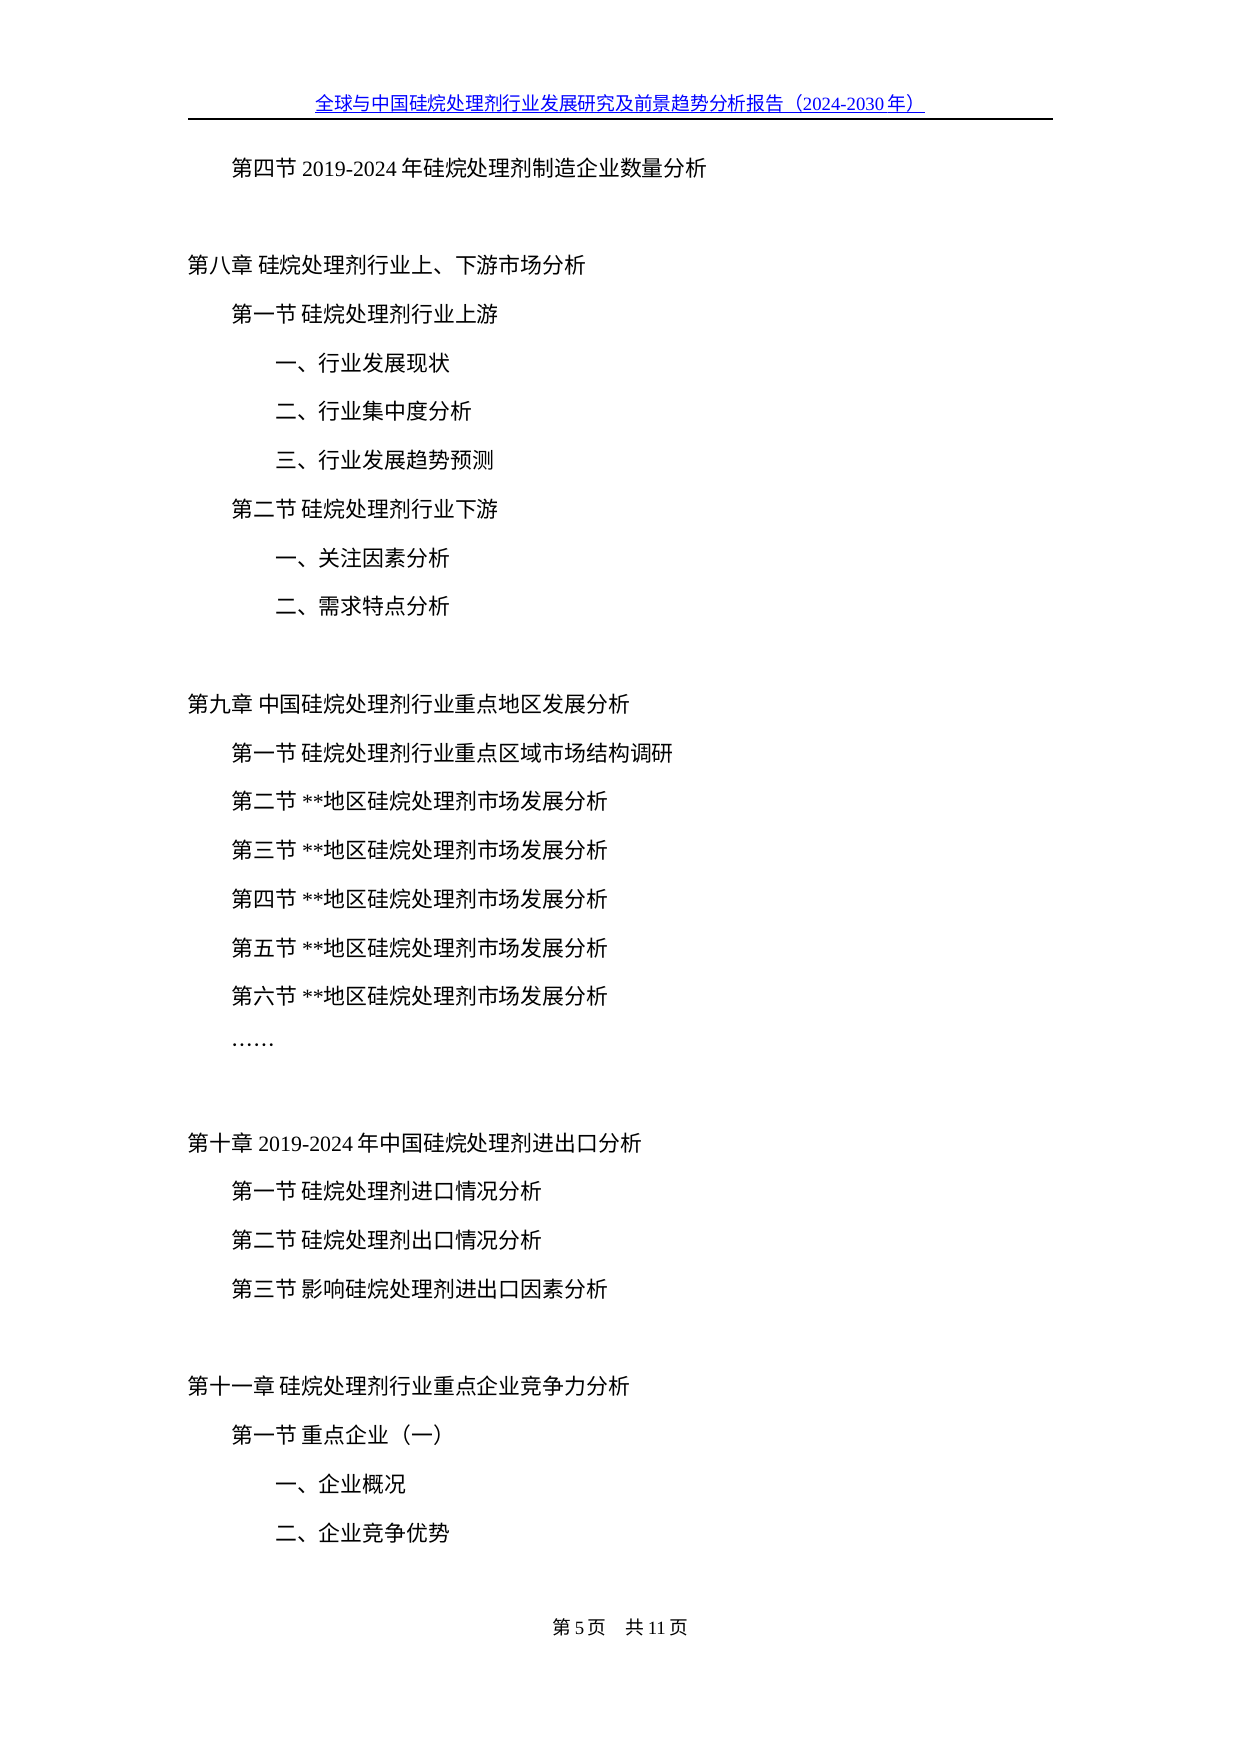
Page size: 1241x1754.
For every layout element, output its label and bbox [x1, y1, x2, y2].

text [187, 150, 1053, 1548]
